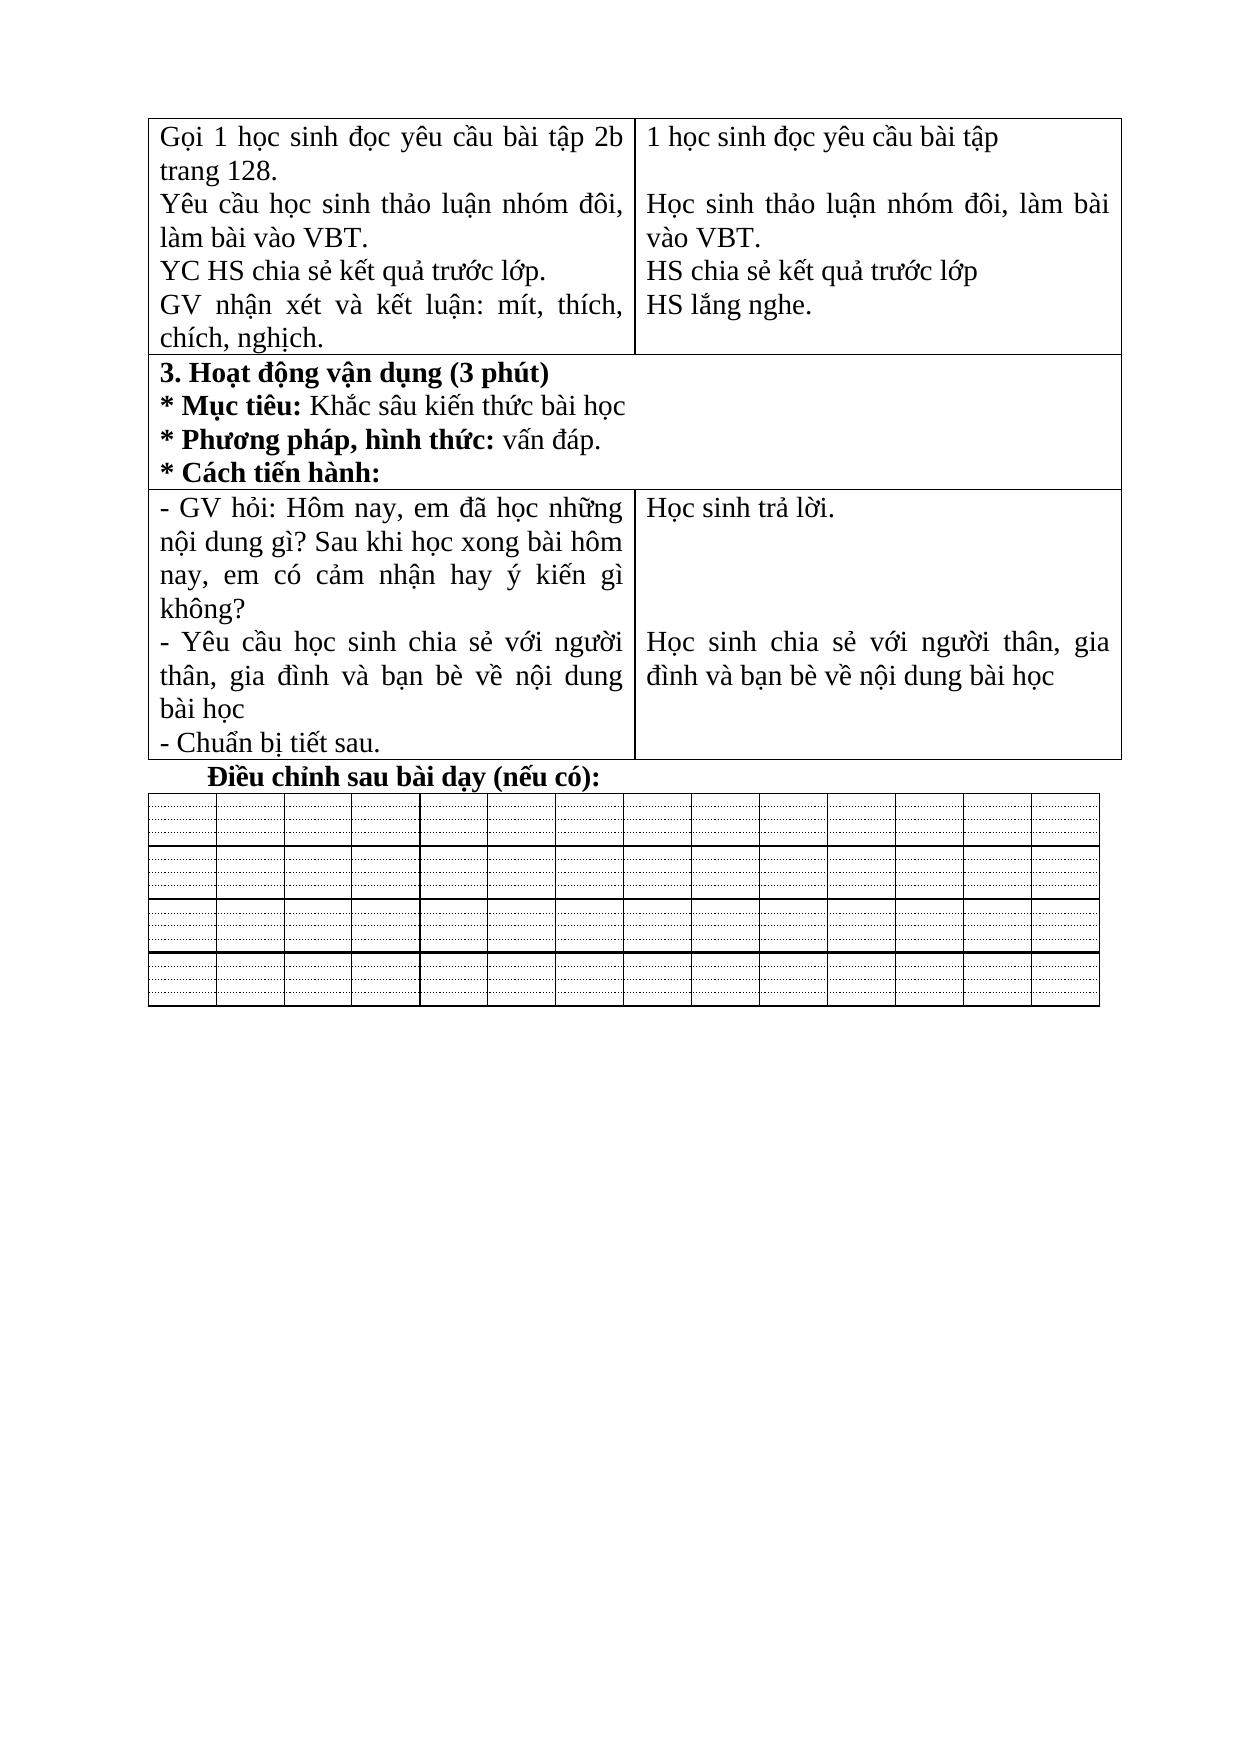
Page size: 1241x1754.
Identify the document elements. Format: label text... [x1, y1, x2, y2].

table_header [285, 794, 351, 806]
table_cell [964, 966, 1031, 978]
table_cell [149, 859, 216, 872]
table_cell [285, 859, 351, 872]
table_header [828, 794, 895, 806]
table_cell [760, 806, 827, 819]
table_cell [1032, 992, 1099, 1004]
table_cell [352, 872, 419, 885]
table_cell [828, 966, 895, 978]
table_header [760, 794, 827, 806]
table_cell [692, 992, 759, 1004]
table_cell [1032, 885, 1099, 898]
table_cell [556, 847, 623, 859]
table_cell [488, 859, 555, 872]
table_cell [217, 954, 284, 966]
table_cell [488, 954, 555, 966]
table_cell [760, 979, 827, 992]
table_cell [624, 819, 691, 832]
table_cell Học sinh trả lời. Học sinh chia sẻ với người thân, gia đình và bạn bè về nội dung bài học [636, 490, 1121, 758]
table_cell [421, 913, 487, 925]
table_cell [488, 979, 555, 992]
table_cell [760, 872, 827, 885]
table_cell [488, 832, 555, 845]
table_cell [285, 900, 351, 912]
table_cell [760, 913, 827, 925]
table_cell [692, 925, 759, 938]
table_cell [488, 913, 555, 925]
table_cell [217, 819, 284, 832]
table_cell [896, 939, 963, 951]
table_cell [896, 872, 963, 885]
table_cell [217, 979, 284, 992]
table_cell [352, 900, 419, 912]
table_cell [149, 819, 216, 832]
table_cell [352, 939, 419, 951]
table_cell [352, 992, 419, 1004]
table_cell [556, 819, 623, 832]
table_cell [1032, 954, 1099, 966]
table_cell [217, 885, 284, 898]
table_cell [149, 872, 216, 885]
text Điều chỉnh sau bài dạy (nếu có): [148, 760, 1122, 793]
table_cell [149, 992, 216, 1004]
table_cell [488, 900, 555, 912]
table_cell [421, 832, 487, 845]
table_cell [352, 913, 419, 925]
table_cell [217, 913, 284, 925]
table_cell [896, 832, 963, 845]
table_cell [896, 966, 963, 978]
table_cell [285, 966, 351, 978]
table_cell [692, 913, 759, 925]
table_cell [421, 966, 487, 978]
table_cell [149, 925, 216, 938]
table_cell [285, 872, 351, 885]
table_cell [217, 806, 284, 819]
table_cell [828, 925, 895, 938]
table_cell [556, 900, 623, 912]
table_cell [896, 925, 963, 938]
table_cell [421, 992, 487, 1004]
table_cell [421, 900, 487, 912]
table_cell [896, 992, 963, 1004]
table_cell 3. Hoạt động vận dụng (3 phút) * Mục tiêu: Khắc sâu kiến thức bài học * Phương pháp, hình thức: vấn đáp. * Cách tiến hành: [149, 355, 1121, 489]
table_cell [964, 900, 1031, 912]
table_header [149, 794, 216, 806]
table_cell [556, 885, 623, 898]
table_cell [421, 939, 487, 951]
table_cell [285, 979, 351, 992]
table_cell [285, 819, 351, 832]
table_cell [285, 954, 351, 966]
table_cell [217, 939, 284, 951]
table_cell [556, 832, 623, 845]
table_cell [217, 847, 284, 859]
table_cell [1032, 847, 1099, 859]
table_cell [285, 885, 351, 898]
table_cell [828, 939, 895, 951]
table_cell [624, 939, 691, 951]
table_cell [217, 925, 284, 938]
table_cell [964, 913, 1031, 925]
table_cell [964, 925, 1031, 938]
table_cell [624, 900, 691, 912]
table_cell [149, 954, 216, 966]
table_cell [692, 819, 759, 832]
table_cell [692, 847, 759, 859]
table_header [556, 794, 623, 806]
table_cell [421, 847, 487, 859]
table_header [624, 794, 691, 806]
table_cell [488, 992, 555, 1004]
table_cell [828, 885, 895, 898]
table_cell [760, 925, 827, 938]
table_cell - GV hỏi: Hôm nay, em đã học những nội dung gì? Sau khi học xong bài hôm nay, em có cảm nhận hay ý kiến gì không? - Yêu cầu học sinh chia sẻ với người thân, gia đình và bạn bè về nội dung bài học - Chuẩn bị tiết sau. [149, 490, 634, 758]
table_cell [760, 885, 827, 898]
table_cell [828, 819, 895, 832]
table_cell [285, 925, 351, 938]
table_cell [692, 979, 759, 992]
table_cell [149, 939, 216, 951]
table_cell [488, 847, 555, 859]
table_cell [692, 885, 759, 898]
table_cell [692, 832, 759, 845]
table_cell [624, 992, 691, 1004]
table_cell [352, 966, 419, 978]
table_cell [964, 979, 1031, 992]
table_cell [556, 913, 623, 925]
table_cell [760, 819, 827, 832]
table_cell [760, 832, 827, 845]
table_header [1032, 794, 1099, 806]
table_cell [692, 939, 759, 951]
table_cell [421, 872, 487, 885]
table_header [896, 794, 963, 806]
table_cell [149, 979, 216, 992]
table_header [217, 794, 284, 806]
table_cell [556, 939, 623, 951]
table_cell [760, 992, 827, 1004]
table_cell [488, 872, 555, 885]
table_cell [556, 954, 623, 966]
table_cell [217, 832, 284, 845]
table_cell [1032, 913, 1099, 925]
table_cell [352, 925, 419, 938]
table_cell [828, 992, 895, 1004]
table_cell [624, 832, 691, 845]
table_cell [896, 885, 963, 898]
table_cell [896, 819, 963, 832]
table_cell [217, 966, 284, 978]
table_cell [556, 872, 623, 885]
table_cell [624, 913, 691, 925]
table_cell [760, 900, 827, 912]
table_cell [149, 885, 216, 898]
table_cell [636, 119, 1121, 354]
table_cell [624, 872, 691, 885]
table_cell [964, 939, 1031, 951]
table_cell [1032, 979, 1099, 992]
table_cell [556, 979, 623, 992]
table_cell [964, 992, 1031, 1004]
table_cell [964, 872, 1031, 885]
table_cell [1032, 939, 1099, 951]
table_cell [964, 885, 1031, 898]
table_cell [692, 900, 759, 912]
table_cell [149, 832, 216, 845]
table_cell [624, 925, 691, 938]
table_cell [964, 847, 1031, 859]
table_cell [964, 859, 1031, 872]
table_cell [624, 979, 691, 992]
table_cell [760, 847, 827, 859]
table_cell [964, 832, 1031, 845]
table_cell [285, 806, 351, 819]
table_cell [828, 913, 895, 925]
table_cell [624, 954, 691, 966]
table_cell [1032, 925, 1099, 938]
table_cell [217, 992, 284, 1004]
table_cell [421, 819, 487, 832]
table_cell [1032, 859, 1099, 872]
table_cell [149, 806, 216, 819]
table_cell [828, 979, 895, 992]
table_cell [624, 847, 691, 859]
table_cell [556, 925, 623, 938]
table_cell [149, 900, 216, 912]
table_cell [556, 806, 623, 819]
table_cell [964, 954, 1031, 966]
table_cell [760, 966, 827, 978]
table_cell [352, 954, 419, 966]
table_cell [692, 872, 759, 885]
table_cell [352, 832, 419, 845]
table_cell [828, 832, 895, 845]
table_cell [352, 979, 419, 992]
table_cell [896, 900, 963, 912]
table_cell [896, 954, 963, 966]
table_cell [421, 925, 487, 938]
table_cell [624, 885, 691, 898]
table_cell [896, 859, 963, 872]
table_cell [285, 992, 351, 1004]
table_header [488, 794, 555, 806]
table_cell [421, 979, 487, 992]
table_header [692, 794, 759, 806]
table_cell [556, 992, 623, 1004]
table_cell [217, 872, 284, 885]
table_cell [828, 954, 895, 966]
table_cell [1032, 832, 1099, 845]
table_cell [896, 979, 963, 992]
table_cell [1032, 806, 1099, 819]
table_cell [692, 859, 759, 872]
table_cell [352, 847, 419, 859]
table_cell [828, 806, 895, 819]
table_cell [488, 925, 555, 938]
table_cell [421, 885, 487, 898]
table_cell [421, 954, 487, 966]
table_cell [828, 900, 895, 912]
table_cell [352, 806, 419, 819]
table_cell [692, 806, 759, 819]
table_cell [1032, 900, 1099, 912]
table_cell [964, 819, 1031, 832]
table_cell [352, 885, 419, 898]
table_cell [828, 859, 895, 872]
table_cell [896, 913, 963, 925]
table_cell [1032, 872, 1099, 885]
table_cell [285, 939, 351, 951]
table_cell [421, 806, 487, 819]
table_cell [760, 954, 827, 966]
table_cell [624, 859, 691, 872]
table_cell [488, 819, 555, 832]
table_cell [828, 872, 895, 885]
table_cell [285, 913, 351, 925]
table_cell [285, 847, 351, 859]
table_cell [760, 859, 827, 872]
table_cell [285, 832, 351, 845]
table_cell [624, 806, 691, 819]
table_cell [1032, 966, 1099, 978]
table_cell [556, 859, 623, 872]
table_cell [488, 885, 555, 898]
table_cell [556, 966, 623, 978]
table_header [352, 794, 419, 806]
table_cell [488, 966, 555, 978]
table_cell [760, 939, 827, 951]
table_cell [488, 806, 555, 819]
table_cell [352, 819, 419, 832]
table_cell [149, 847, 216, 859]
table_cell [896, 806, 963, 819]
table_cell [217, 859, 284, 872]
table_cell [149, 913, 216, 925]
table_cell [896, 847, 963, 859]
table_cell Gọi 1 học sinh đọc yêu cầu bài tập 2b trang 128. Yêu cầu học sinh thảo luận nhóm đôi, làm bài vào VBT. YC HS chia sẻ kết quả trước lớp. GV nhận xét và kết luận: mít, thích, chích, nghịch. [149, 119, 634, 354]
table_cell [828, 847, 895, 859]
table_cell [217, 900, 284, 912]
table_cell [624, 966, 691, 978]
table_cell [1032, 819, 1099, 832]
table_cell [964, 806, 1031, 819]
table_cell [692, 966, 759, 978]
table_cell [488, 939, 555, 951]
table_header [421, 794, 487, 806]
table_cell [149, 966, 216, 978]
table_cell [692, 954, 759, 966]
table_cell [352, 859, 419, 872]
table_header [964, 794, 1031, 806]
table_cell [421, 859, 487, 872]
